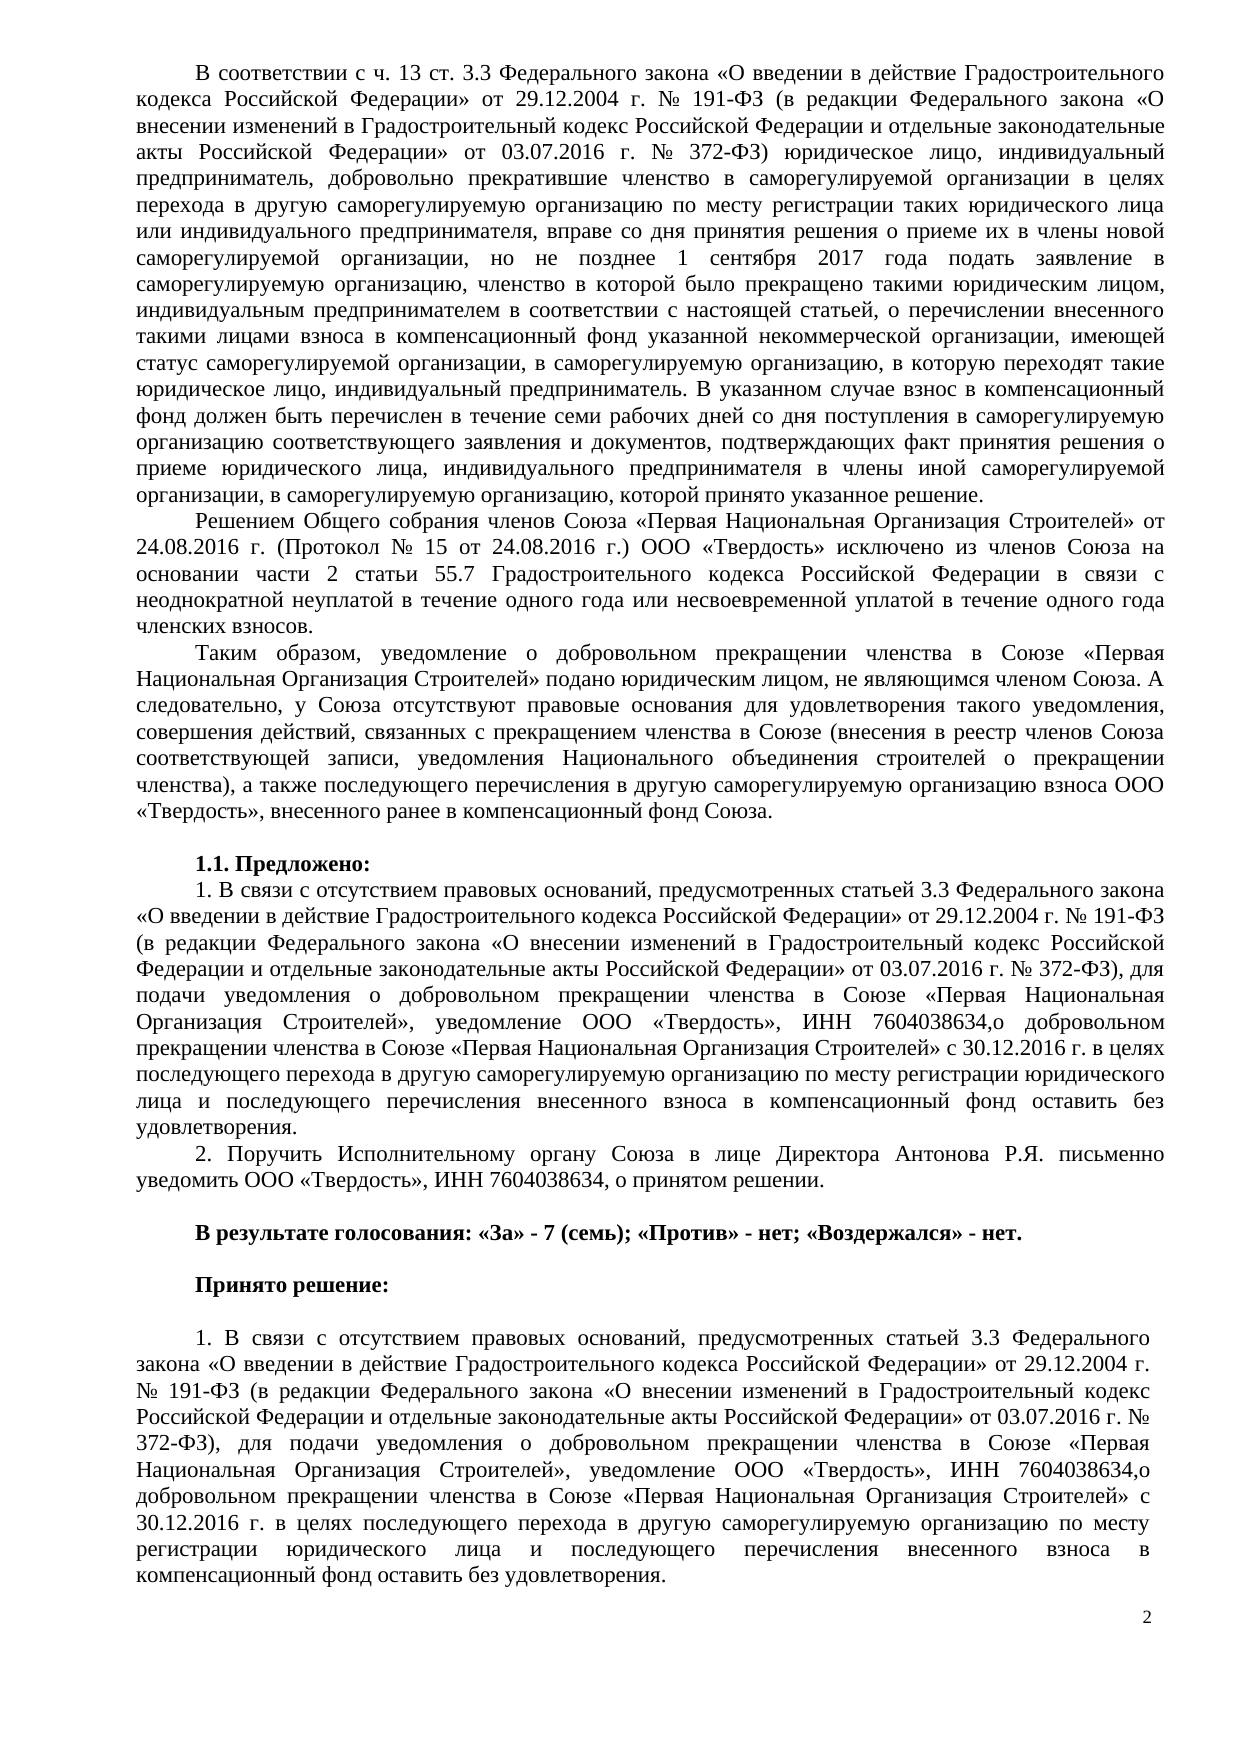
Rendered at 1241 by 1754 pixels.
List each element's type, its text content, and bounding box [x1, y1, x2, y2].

text Решением Общего собрания членов Союза «Первая Национальная Организация Строителей» от 24.08.2016 г. (Протокол № 15 от 24.08.2016 г.) ООО «Твердость» исключено из членов Союза на основании части 2 статьи 55.7 Градостроительного кодекса Российской Федерации в связи с неоднократной неуплатой в течение одного года или несвоевременной уплатой в течение одного года членских взносов. [136, 507, 1166, 639]
text 1.1. Предложено: [136, 850, 1166, 876]
text 2. Поручить Исполнительному органу Союза в лице Директора Антонова Р.Я. письменно уведомить ООО «Твердость», ИНН 7604038634, о принятом решении. [136, 1139, 1166, 1192]
text 1. В связи с отсутствием правовых оснований, предусмотренных статьей 3.3 Федерального закона «О введении в действие Градостроительного кодекса Российской Федерации» от 29.12.2004 г. № 191-ФЗ (в редакции Федерального закона «О внесении изменений в Градостроительный кодекс Российской Федерации и отдельные законодательные акты Российской Федерации» от 03.07.2016 г. № 372-ФЗ), для подачи уведомления о добровольном прекращении членства в Союзе «Первая Национальная Организация Строителей», уведомление ООО «Твердость», ИНН 7604038634,о добровольном прекращении членства в Союзе «Первая Национальная Организация Строителей» с 30.12.2016 г. в целях последующего перехода в другую саморегулируемую организацию по месту регистрации юридического лица и последующего перечисления внесенного взноса в компенсационный фонд оставить без удовлетворения. [136, 1324, 1152, 1588]
text Принято решение: [136, 1271, 1152, 1298]
text Таким образом, уведомление о добровольном прекращении членства в Союзе «Первая Национальная Организация Строителей» подано юридическим лицом, не являющимся членом Союза. А следовательно, у Союза отсутствуют правовые основания для удовлетворения такого уведомления, совершения действий, связанных с прекращением членства в Союзе (внесения в реестр членов Союза соответствующей записи, уведомления Национального объединения строителей о прекращении членства), а также последующего перечисления в другую саморегулируемую организацию взноса ООО «Твердость», внесенного ранее в компенсационный фонд Союза. [136, 639, 1166, 823]
text В результате голосования: «За» - 7 (семь); «Против» - нет; «Воздержался» - нет. [136, 1219, 1152, 1245]
text В соответствии с ч. 13 ст. 3.3 Федерального закона «О введении в действие Градостроительного кодекса Российской Федерации» от 29.12.2004 г. № 191-ФЗ (в редакции Федерального закона «О внесении изменений в Градостроительный кодекс Российской Федерации и отдельные законодательные акты Российской Федерации» от 03.07.2016 г. № 372-ФЗ) юридическое лицо, индивидуальный предприниматель, добровольно прекратившие членство в саморегулируемой организации в целях перехода в другую саморегулируемую организацию по месту регистрации таких юридического лица или индивидуального предпринимателя, вправе со дня принятия решения о приеме их в члены новой саморегулируемой организации, но не позднее 1 сентября 2017 года подать заявление в саморегулируемую организацию, членство в которой было прекращено такими юридическим лицом, индивидуальным предпринимателем в соответствии с настоящей статьей, о перечислении внесенного такими лицами взноса в компенсационный фонд указанной некоммерческой организации, имеющей статус саморегулируемой организации, в саморегулируемую организацию, в которую переходят такие юридическое лицо, индивидуальный предприниматель. В указанном случае взнос в компенсационный фонд должен быть перечислен в течение семи рабочих дней со дня поступления в саморегулируемую организацию соответствующего заявления и документов, подтверждающих факт принятия решения о приеме юридического лица, индивидуального предпринимателя в члены иной саморегулируемой организации, в саморегулируемую организацию, которой принято указанное решение. [136, 59, 1166, 507]
text 1. В связи с отсутствием правовых оснований, предусмотренных статьей 3.3 Федерального закона «О введении в действие Градостроительного кодекса Российской Федерации» от 29.12.2004 г. № 191-ФЗ (в редакции Федерального закона «О внесении изменений в Градостроительный кодекс Российской Федерации и отдельные законодательные акты Российской Федерации» от 03.07.2016 г. № 372-ФЗ), для подачи уведомления о добровольном прекращении членства в Союзе «Первая Национальная Организация Строителей», уведомление ООО «Твердость», ИНН 7604038634,о добровольном прекращении членства в Союзе «Первая Национальная Организация Строителей» с 30.12.2016 г. в целях последующего перехода в другую саморегулируемую организацию по месту регистрации юридического лица и последующего перечисления внесенного взноса в компенсационный фонд оставить без удовлетворения. [136, 876, 1166, 1139]
